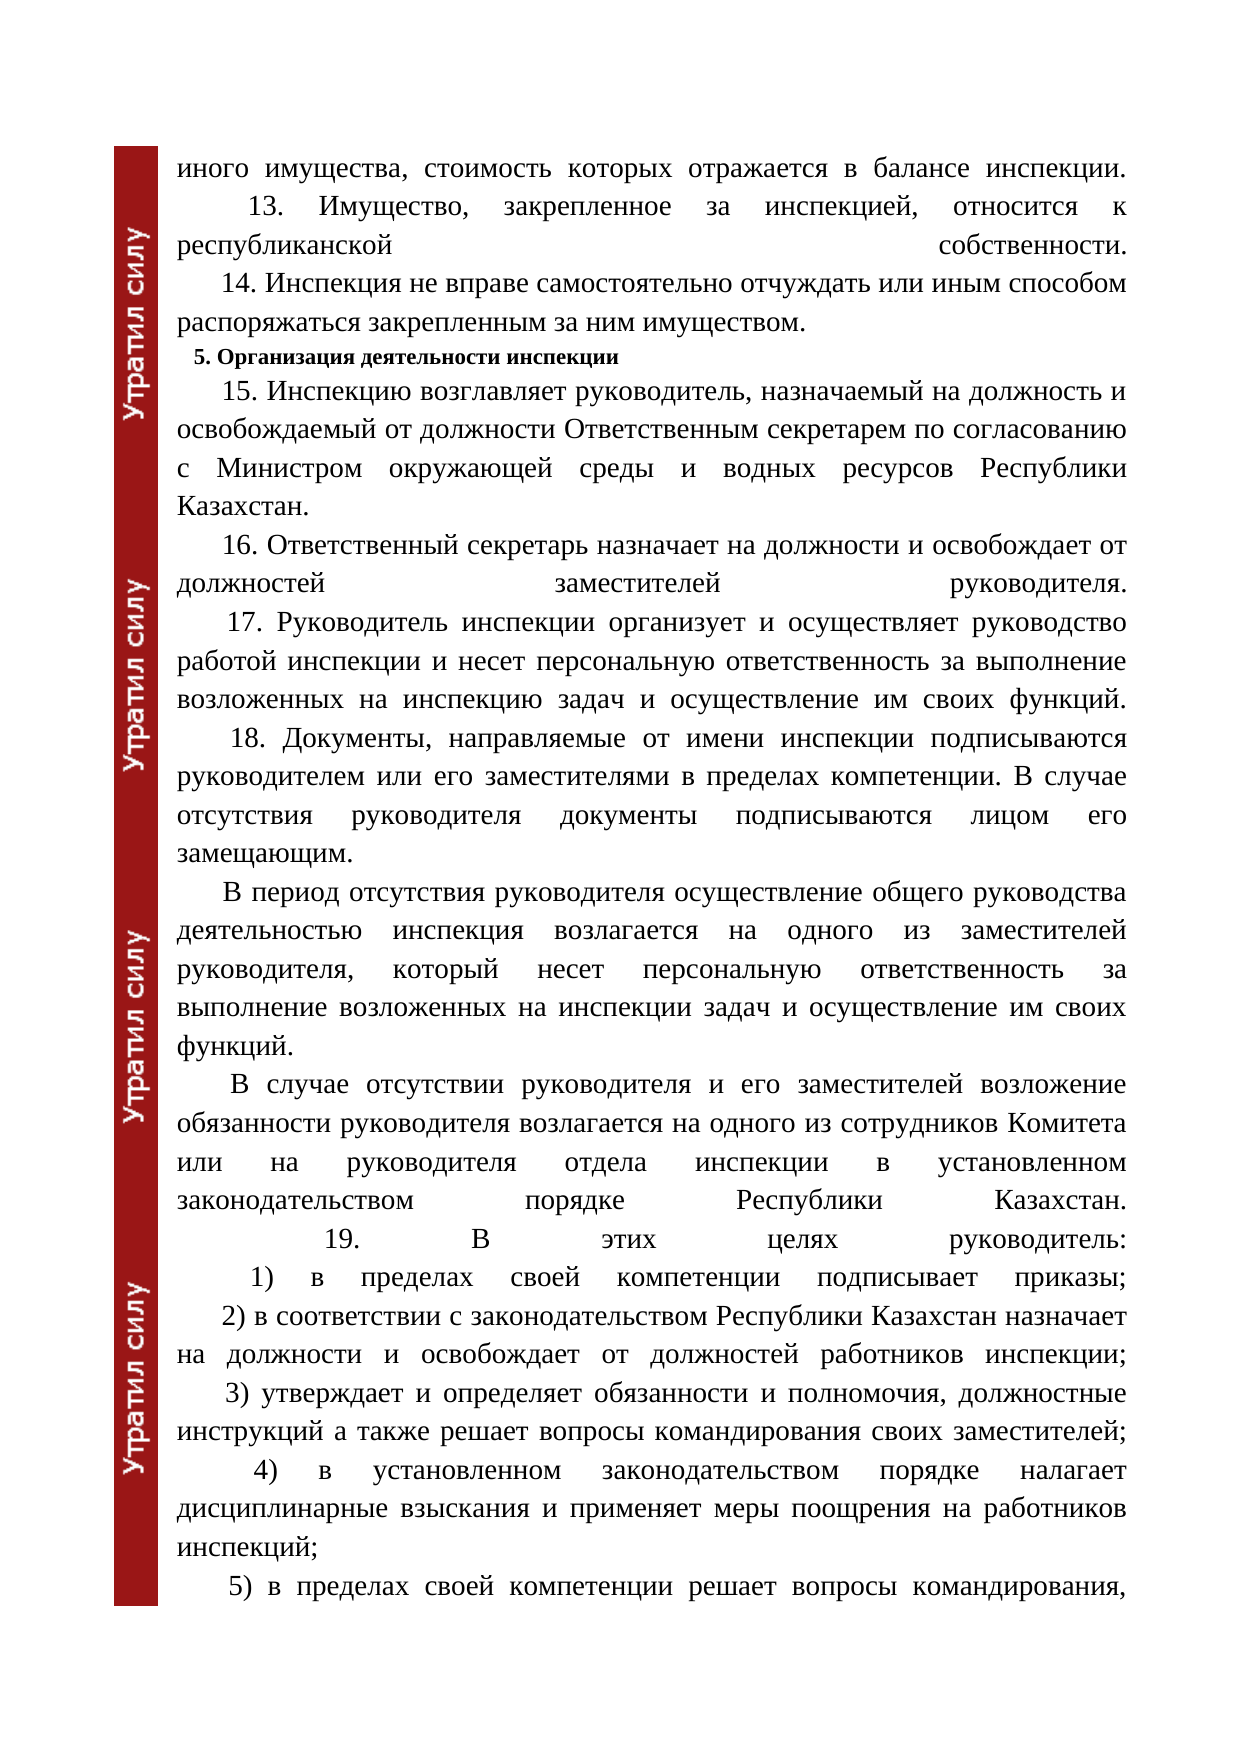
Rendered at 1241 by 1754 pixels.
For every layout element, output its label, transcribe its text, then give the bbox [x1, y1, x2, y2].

picture [114, 369, 158, 373]
picture [114, 1601, 158, 1606]
text 5. Организация деятельности инспекции [112, 343, 1128, 369]
picture [114, 146, 158, 150]
picture [114, 338, 158, 343]
